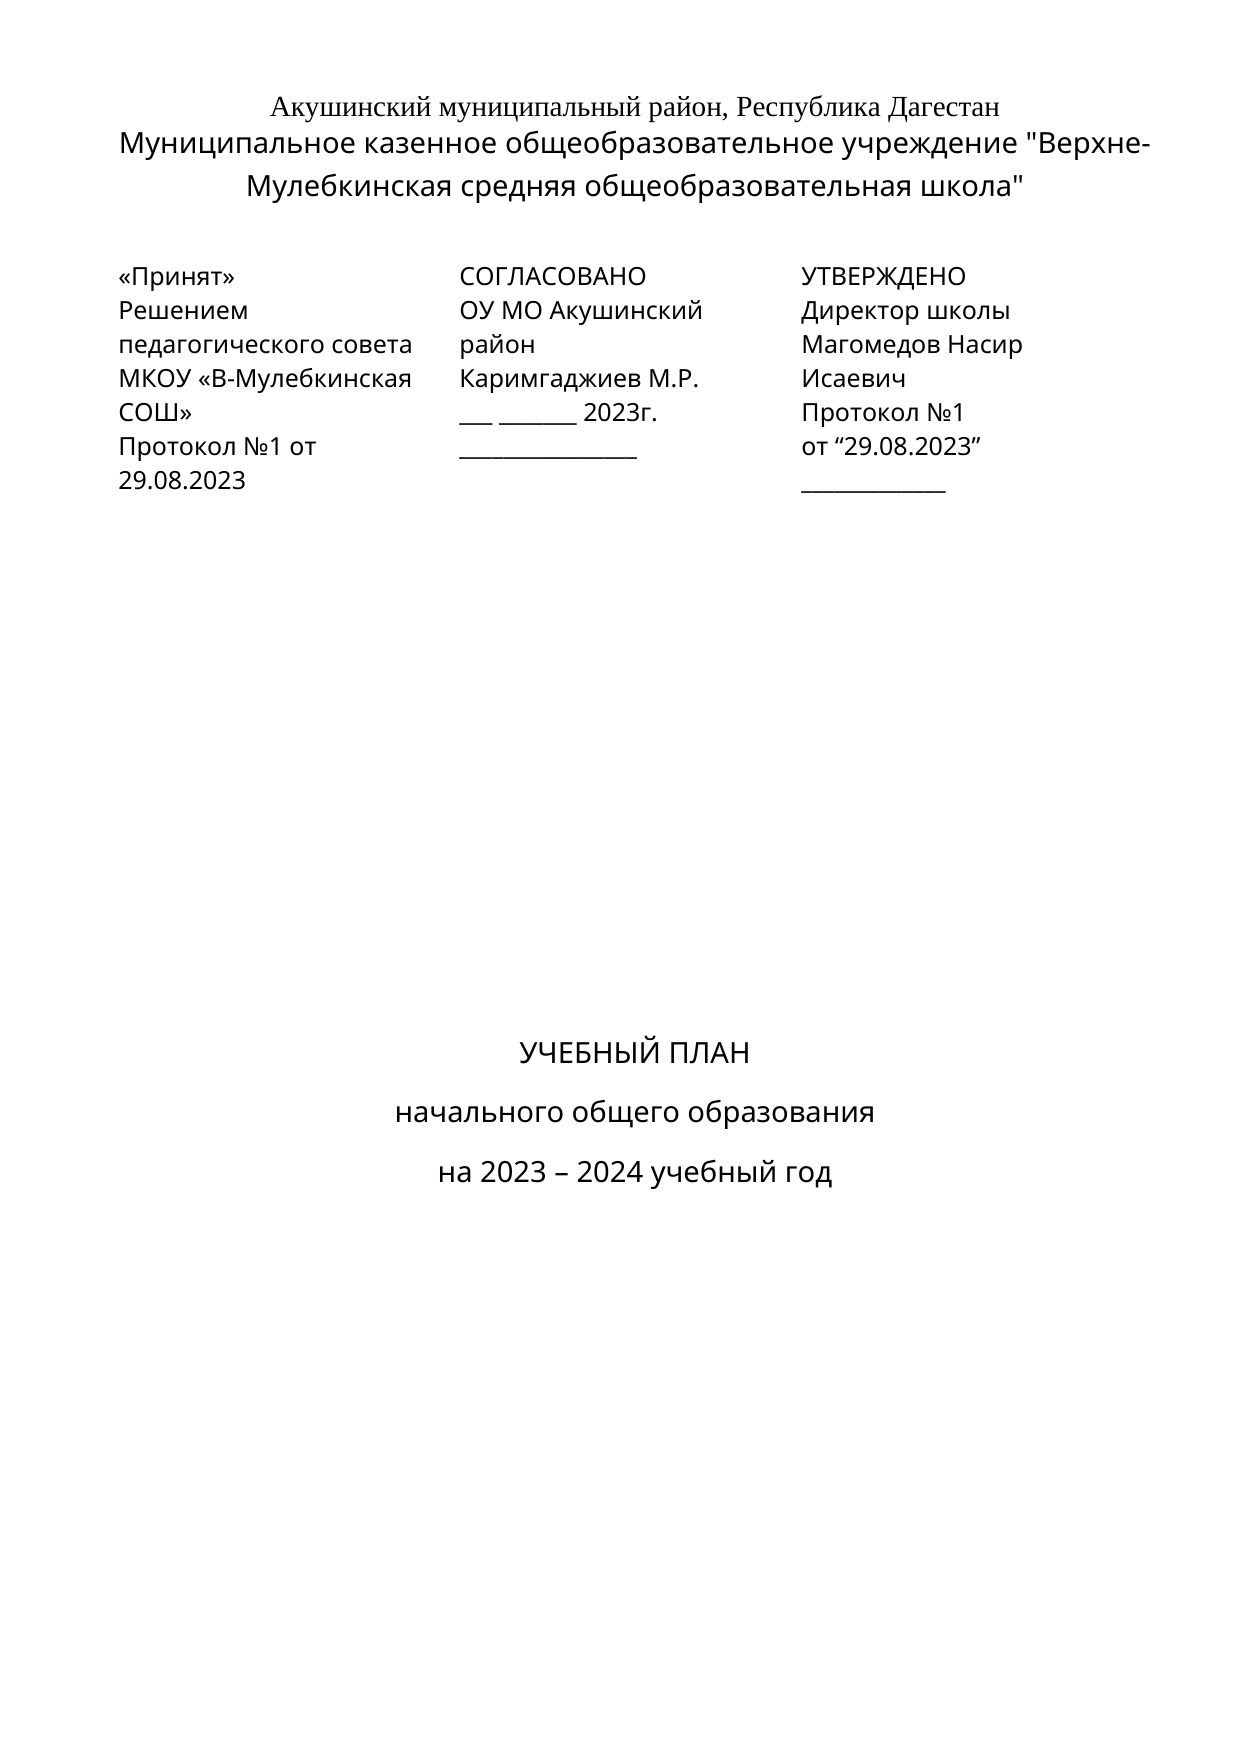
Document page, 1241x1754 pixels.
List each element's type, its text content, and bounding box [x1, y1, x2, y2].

text на 2023 – 2024 учебный год [118, 1151, 1152, 1191]
table_header УТВЕРЖДЕНО Директор школы Магомедов Насир Исаевич Протокол №1 от “29.08.2023” _____________ [790, 225, 1140, 497]
text Акушинский муниципальный район, Республика Дагестан [118, 89, 1152, 122]
text Муниципальное казенное общеобразовательное учреждение "Верхне- Мулебкинская средняя общеобразовательная школа" [118, 122, 1152, 205]
text начального общего образования [118, 1092, 1152, 1131]
table_header «Принят» Решением педагогического совета МКОУ «В-Мулебкинская СОШ» Протокол №1 от 29.08.2023 [107, 225, 448, 497]
text УЧЕБНЫЙ ПЛАН [118, 1032, 1152, 1072]
table_header СОГЛАСОВАНО ОУ МО Акушинский район Каримгаджиев М.Р. ___ _______ 2023г. ________________ [448, 225, 790, 497]
